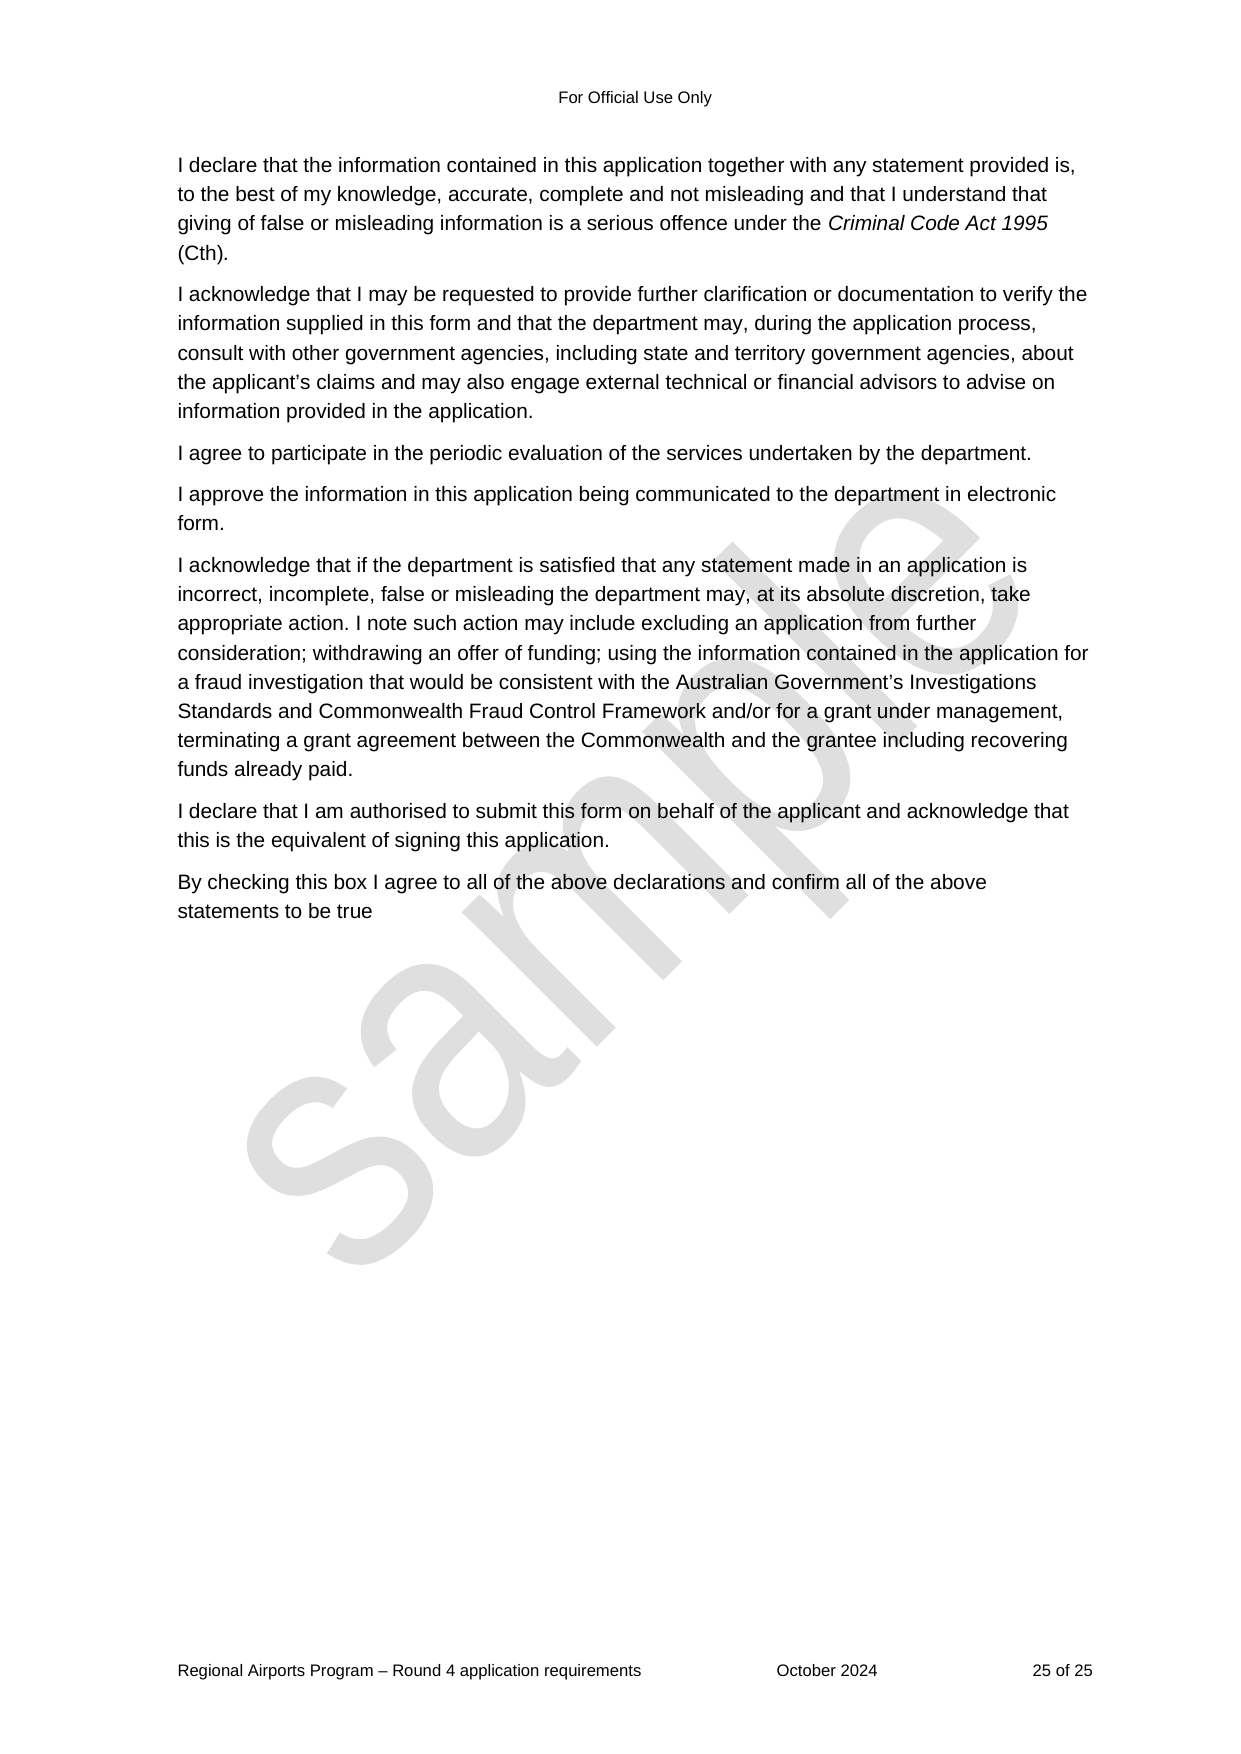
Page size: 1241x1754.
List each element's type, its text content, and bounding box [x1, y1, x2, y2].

text I acknowledge that I may be requested to provide further clarification or documentation to verify the information supplied in this form and that the department may, during the application process, consult with other government agencies, including state and territory government agencies, about the applicant’s claims and may also engage external technical or financial advisors to advise on information provided in the application. [177, 277, 1092, 423]
text I declare that the information contained in this application together with any statement provided is, to the best of my knowledge, accurate, complete and not misleading and that I understand that giving of false or misleading information is a serious offence under the Criminal Code Act 1995 (Cth). [177, 148, 1092, 264]
text I declare that I am authorised to submit this form on behalf of the applicant and acknowledge that this is the equivalent of signing this application. [177, 793, 1092, 852]
text I agree to participate in the periodic evaluation of the services undertaken by the department. [177, 435, 1092, 464]
text I approve the information in this application being communicated to the department in electronic form. [177, 477, 1092, 535]
text I acknowledge that if the department is satisfied that any statement made in an application is incorrect, incomplete, false or misleading the department may, at its absolute discretion, take appropriate action. I note such action may include excluding an application from further consideration; withdrawing an offer of funding; using the information contained in the application for a fraud investigation that would be consistent with the Australian Government’s Investigations Standards and Commonwealth Fraud Control Framework and/or for a grant under management, terminating a grant agreement between the Commonwealth and the grantee including recovering funds already paid. [177, 548, 1092, 781]
text By checking this box I agree to all of the above declarations and confirm all of the above statements to be true [177, 864, 1092, 923]
